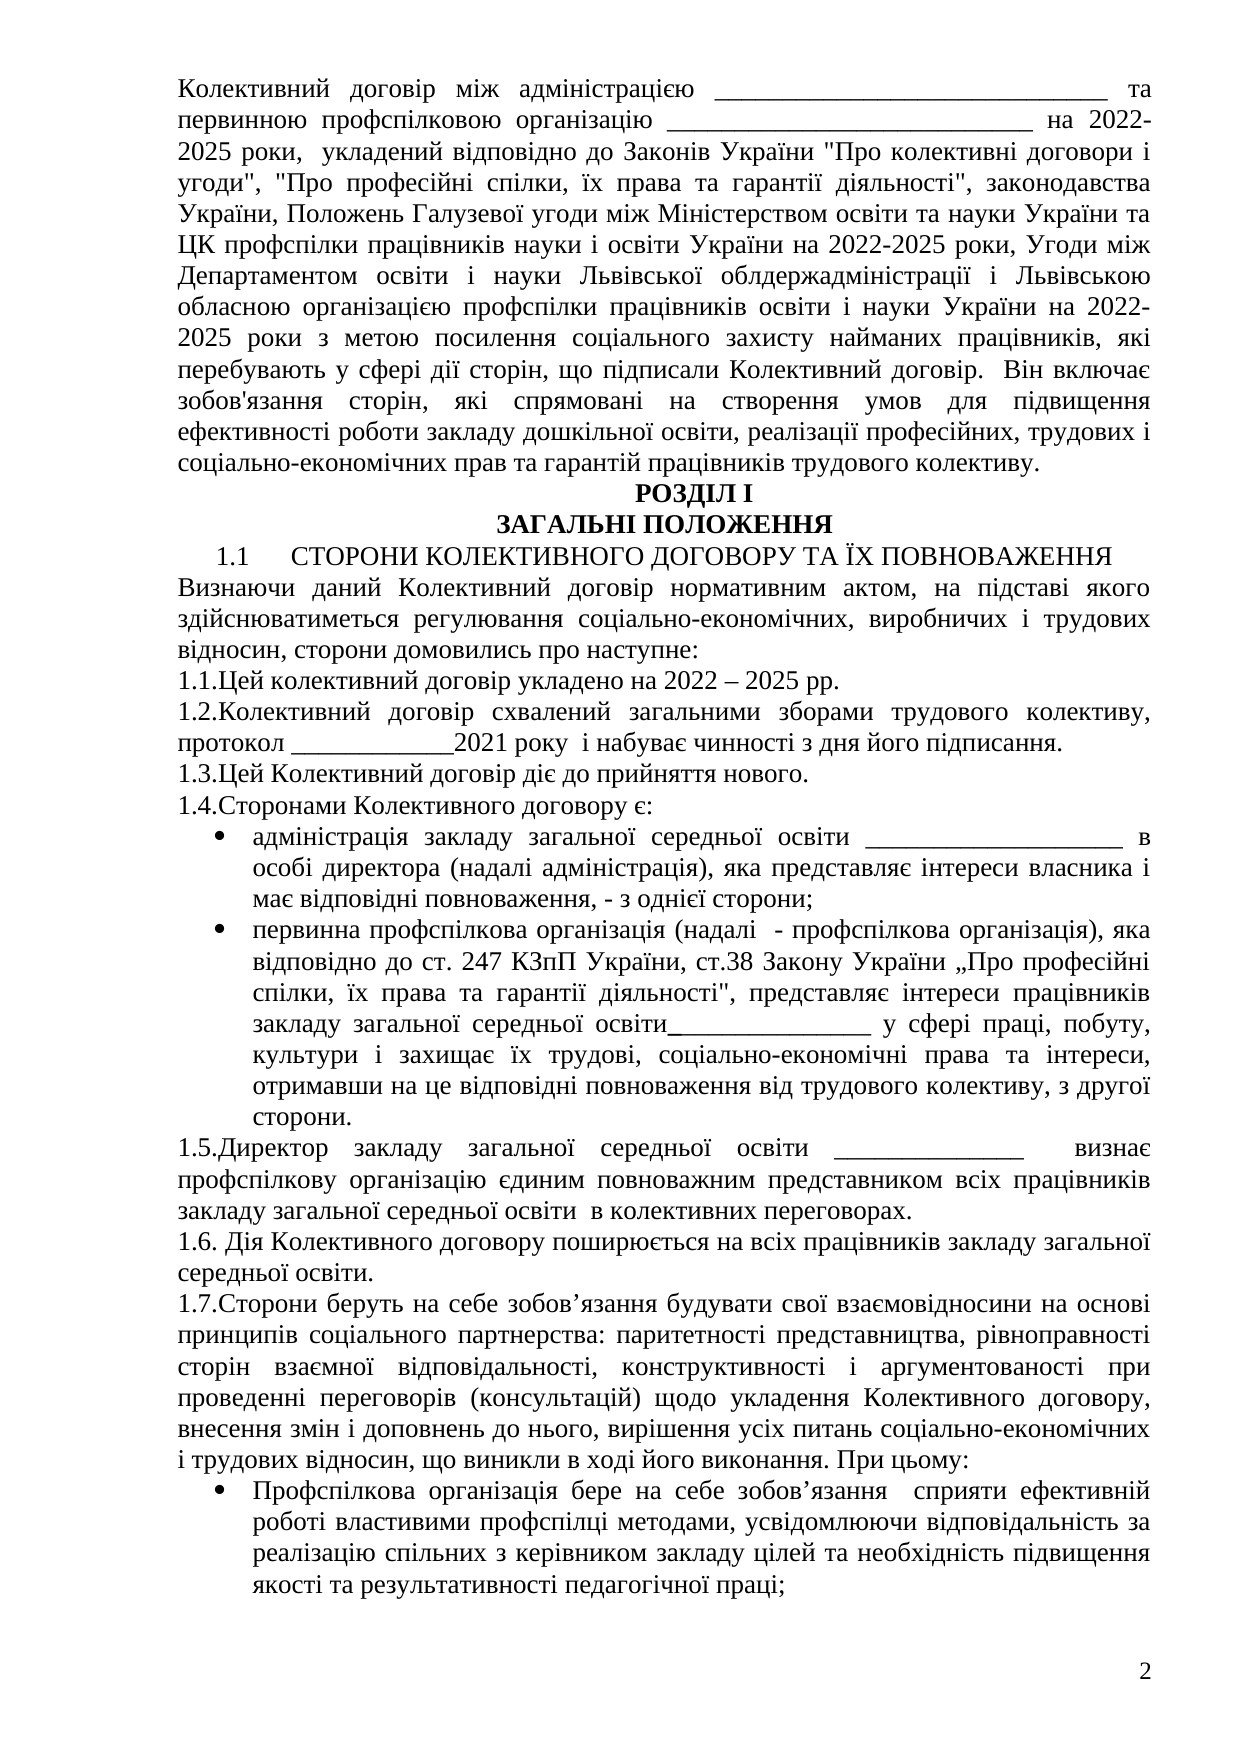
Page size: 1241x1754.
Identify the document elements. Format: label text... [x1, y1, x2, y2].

text 1.7.Сторони беруть на себе зобов’язання будувати свої взаємовідносини на основі принципів соціального партнерства: паритетності представництва, рівноправності сторін взаємної відповідальності, конструктивності і аргументованості при проведенні переговорів (консультацій) щодо укладення Колективного договору, внесення змін і доповнень до нього, вирішення усіх питань соціально-економічних і трудових відносин, що виникли в ході його виконання. При цьому: [177, 1287, 1152, 1474]
text 1.2.Колективний договір схвалений загальними зборами трудового колективу, протокол ____________2021 року і набуває чинності з дня його підписання. [177, 695, 1152, 758]
text Визнаючи даний Колективний договір нормативним актом, на підставі якого здійснюватиметься регулювання соціально-економічних, виробничих і трудових відносин, сторони домовились про наступне: [177, 571, 1152, 664]
text 1.3.Цей Колективний договір діє до прийняття нового. [177, 758, 1152, 789]
list адміністрація закладу загальної середньої освіти ___________________ в особі директора (надалі адміністрація), яка представляє інтереси власника і має відповідні повноваження, - з однієї сторони; [215, 820, 1152, 913]
list первинна профспілкова організація (надалі - профспілкова організація), яка відповідно до ст. 247 КЗпП України, ст.38 Закону України „Про професійні спілки, їх права та гарантії діяльності", представляє інтереси працівників закладу загальної середньої освіти_______________ у сфері праці, побуту, культури і захищає їх трудові, соціально-економічні права та інтереси, отримавши на це відповідні повноваження від трудового колективу, з другої сторони. [215, 913, 1152, 1132]
text ЗАГАЛЬНІ ПОЛОЖЕННЯ [177, 508, 1152, 539]
text 1.6. Дія Колективного договору поширюється на всіх працівників закладу загальної середньої освіти. [177, 1225, 1152, 1287]
text РОЗДІЛ І [180, 477, 1152, 508]
list Профспілкова організація бере на себе зобов’язання сприяти ефективній роботі властивими профспілці методами, усвідомлюючи відповідальність за реалізацію спільних з керівником закладу цілей та необхідність підвищення якості та результативності педагогічної праці; [215, 1474, 1152, 1599]
text 1.5.Директор закладу загальної середньої освіти ______________ визнає профспілкову організацію єдиним повноважним представником всіх працівників закладу загальної середньої освіти в колективних переговорах. [177, 1132, 1152, 1225]
text Колективний договір між адміністрацією _____________________________ та первинною профспілковою організацію ___________________________ на 2022-2025 роки, укладений відповідно до Законів України "Про колективні договори і угоди", "Про професійні спілки, їх права та гарантії діяльності", законодавства України, Положень Галузевої угоди між Міністерством освіти та науки України та ЦК профспілки працівників науки і освіти України на 2022-2025 роки, Угоди між Департаментом освіти і науки Львівської облдержадміністрації і Львівською обласною організацією профспілки працівників освіти і науки України на 2022-2025 роки з метою посилення соціального захисту найманих працівників, які перебувають у сфері дії сторін, що підписали Колективний договір. Він включає зобов'язання сторін, які спрямовані на створення умов для підвищення ефективності роботи закладу дошкільної освіти, реалізації професійних, трудових і соціально-економічних прав та гарантій працівників трудового колективу. [177, 72, 1152, 477]
text 1.4.Сторонами Колективного договору є: [177, 789, 1152, 820]
text 1.1 СТОРОНИ КОЛЕКТИВНОГО ДОГОВОРУ ТА ЇХ ПОВНОВАЖЕННЯ [177, 539, 1152, 571]
text 1.1.Цей колективний договір укладено на 2022 – 2025 рр. [177, 664, 1152, 695]
